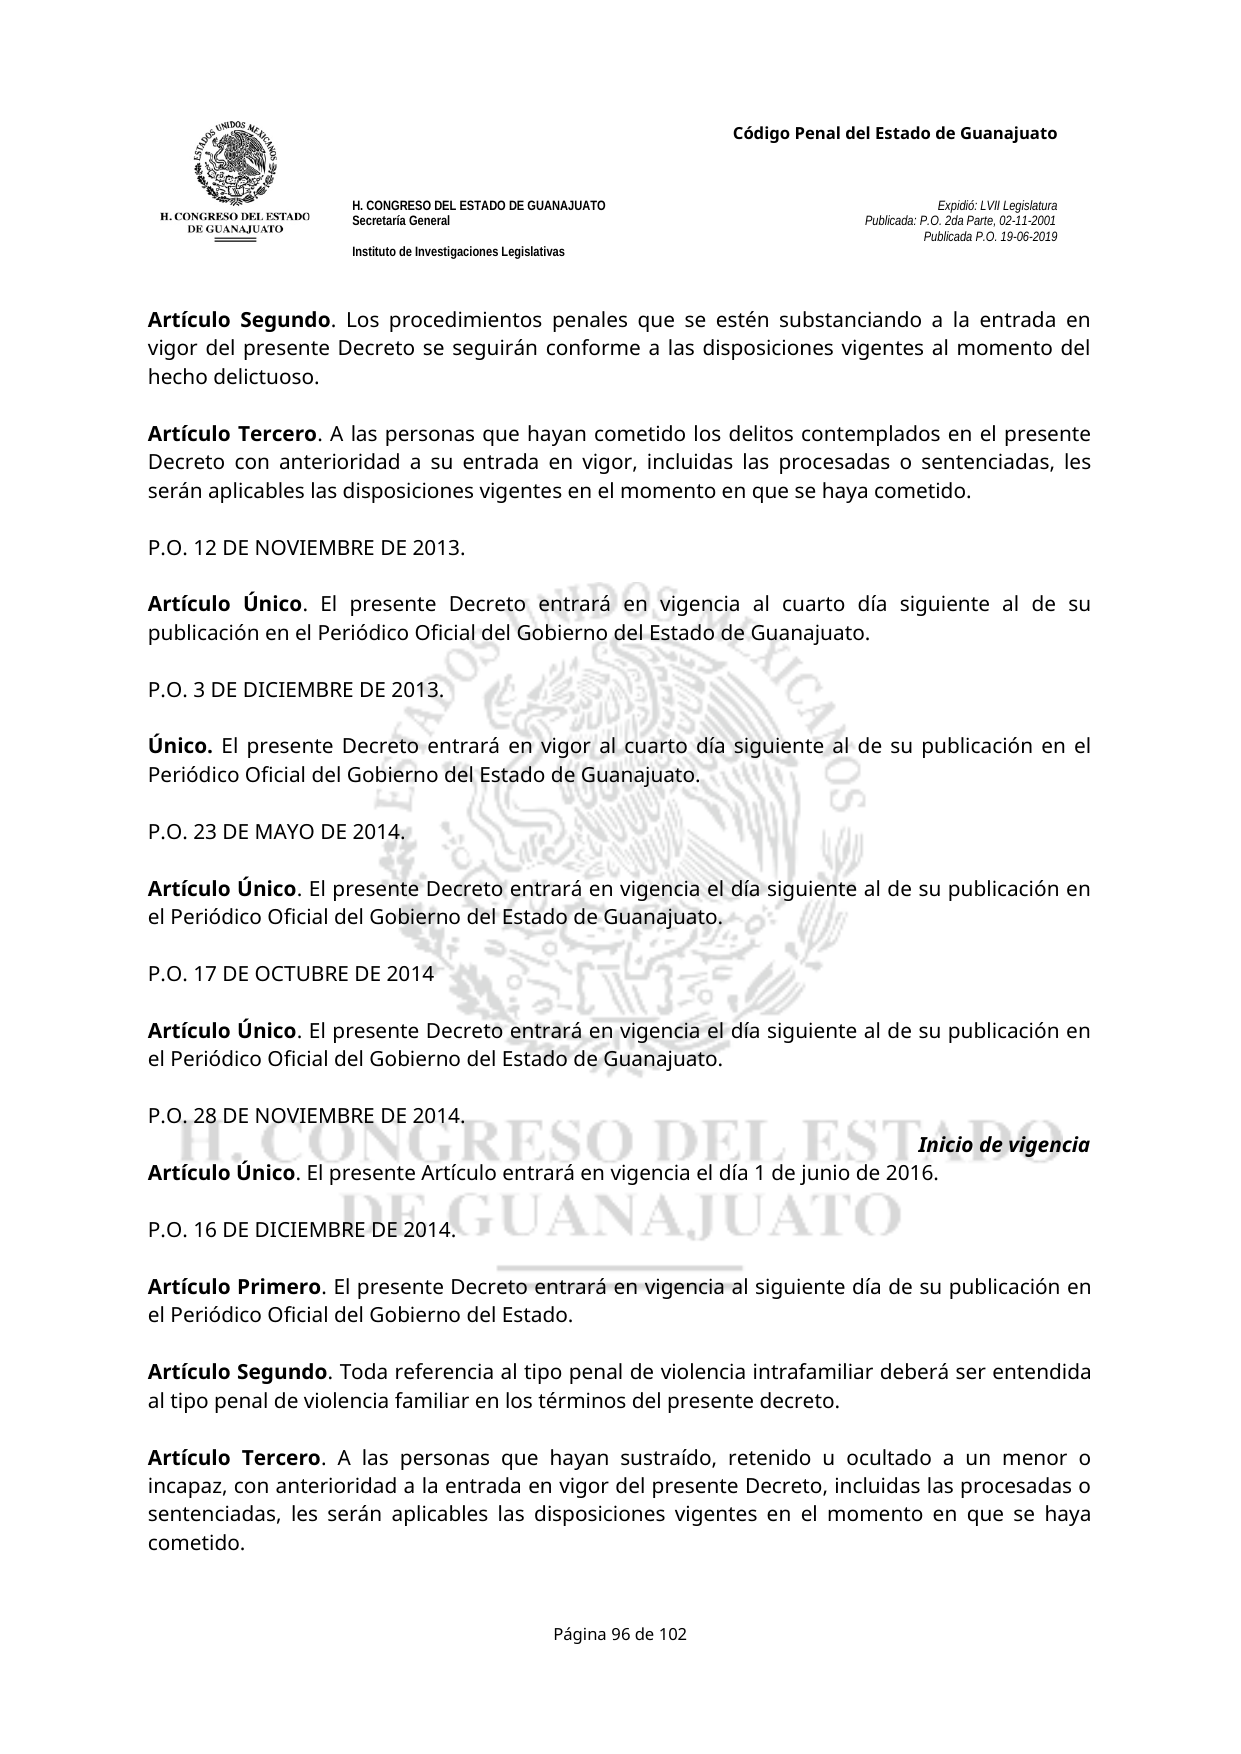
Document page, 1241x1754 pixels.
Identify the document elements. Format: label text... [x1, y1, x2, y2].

text Artículo Tercero. A las personas que hayan sustraído, retenido u ocultado a un menor o incapaz, con anterioridad a la entrada en vigor del presente Decreto, incluidas las procesadas o sentenciadas, les serán aplicables las disposiciones vigentes en el momento en que se haya cometido. [148, 1443, 1092, 1556]
text Artículo Único. El presente Decreto entrará en vigencia al cuarto día siguiente al de su publicación en el Periódico Oficial del Gobierno del Estado de Guanajuato. [148, 589, 1092, 646]
text Artículo Único. El presente Decreto entrará en vigencia el día siguiente al de su publicación en el Periódico Oficial del Gobierno del Estado de Guanajuato. [148, 1016, 1092, 1073]
text Artículo Segundo. Toda referencia al tipo penal de violencia intrafamiliar deberá ser entendida al tipo penal de violencia familiar en los términos del presente decreto. [148, 1357, 1092, 1414]
text P.O. 28 DE NOVIEMBRE DE 2014. [148, 1101, 1092, 1130]
text Inicio de vigencia [148, 1130, 1092, 1158]
text Único. El presente Decreto entrará en vigor al cuarto día siguiente al de su publicación en el Periódico Oficial del Gobierno del Estado de Guanajuato. [148, 732, 1092, 788]
text P.O. 12 DE NOVIEMBRE DE 2013. [148, 533, 1092, 561]
text P.O. 3 DE DICIEMBRE DE 2013. [148, 675, 1092, 703]
text P.O. 23 DE MAYO DE 2014. [148, 817, 1092, 845]
picture [160, 121, 310, 248]
text P.O. 17 DE OCTUBRE DE 2014 [148, 959, 1092, 988]
text P.O. 16 DE DICIEMBRE DE 2014. [148, 1215, 1092, 1243]
text Artículo Tercero. A las personas que hayan cometido los delitos contemplados en el presente Decreto con anterioridad a su entrada en vigor, incluidas las procesadas o sentenciadas, les serán aplicables las disposiciones vigentes en el momento en que se haya cometido. [148, 419, 1092, 504]
text Artículo Segundo. Los procedimientos penales que se estén substanciando a la entrada en vigor del presente Decreto se seguirán conforme a las disposiciones vigentes al momento del hecho delictuoso. [148, 305, 1092, 390]
text Artículo Único. El presente Artículo entrará en vigencia el día 1 de junio de 2016. [148, 1158, 1092, 1187]
text Artículo Único. El presente Decreto entrará en vigencia el día siguiente al de su publicación en el Periódico Oficial del Gobierno del Estado de Guanajuato. [148, 874, 1092, 931]
text Artículo Primero. El presente Decreto entrará en vigencia al siguiente día de su publicación en el Periódico Oficial del Gobierno del Estado. [148, 1272, 1092, 1329]
